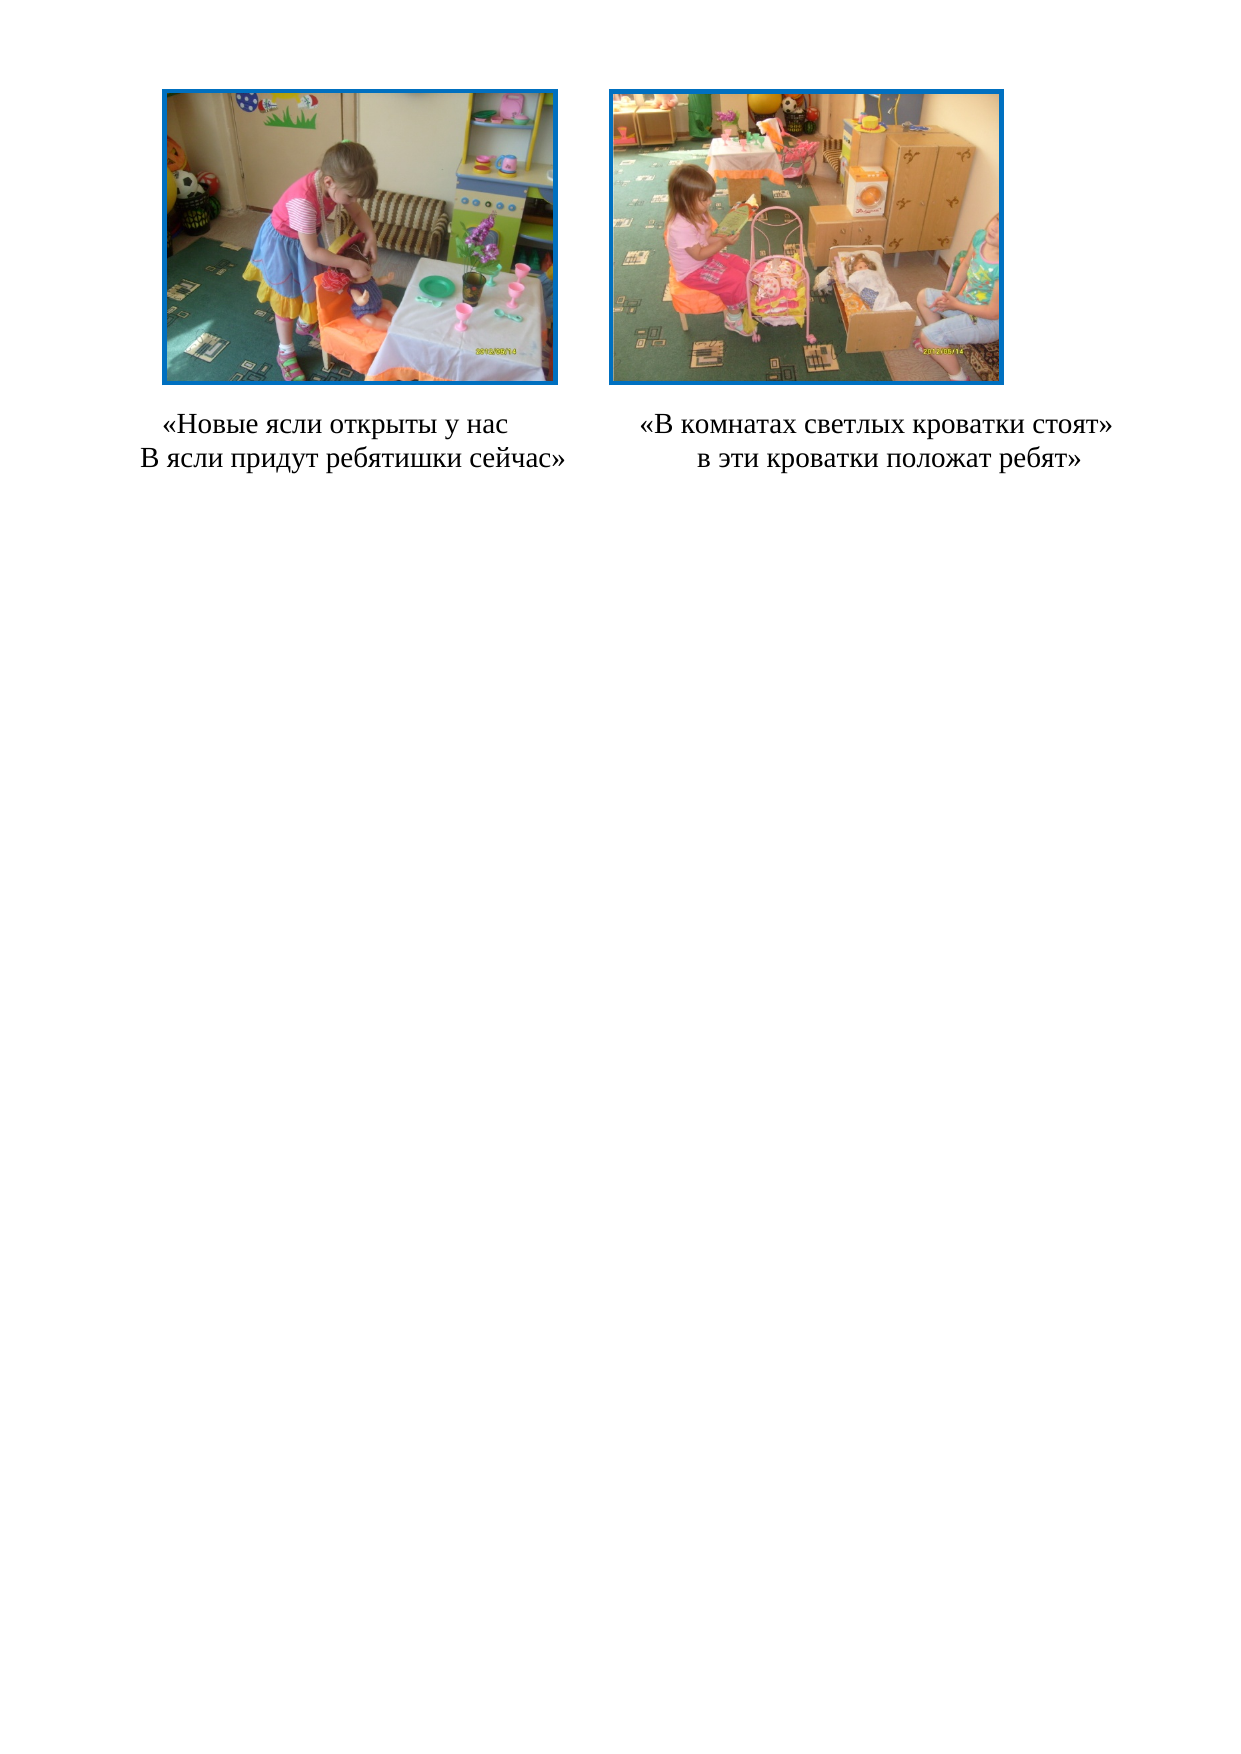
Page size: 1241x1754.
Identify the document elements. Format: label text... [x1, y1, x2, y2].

text «Новые ясли открыты у нас «В комнатах светлых кроватки стоят» [118, 406, 1122, 440]
text В ясли придут ребятишки сейчас» в эти кроватки положат ребят» [118, 440, 1122, 473]
picture [167, 93, 553, 381]
picture [613, 94, 999, 381]
